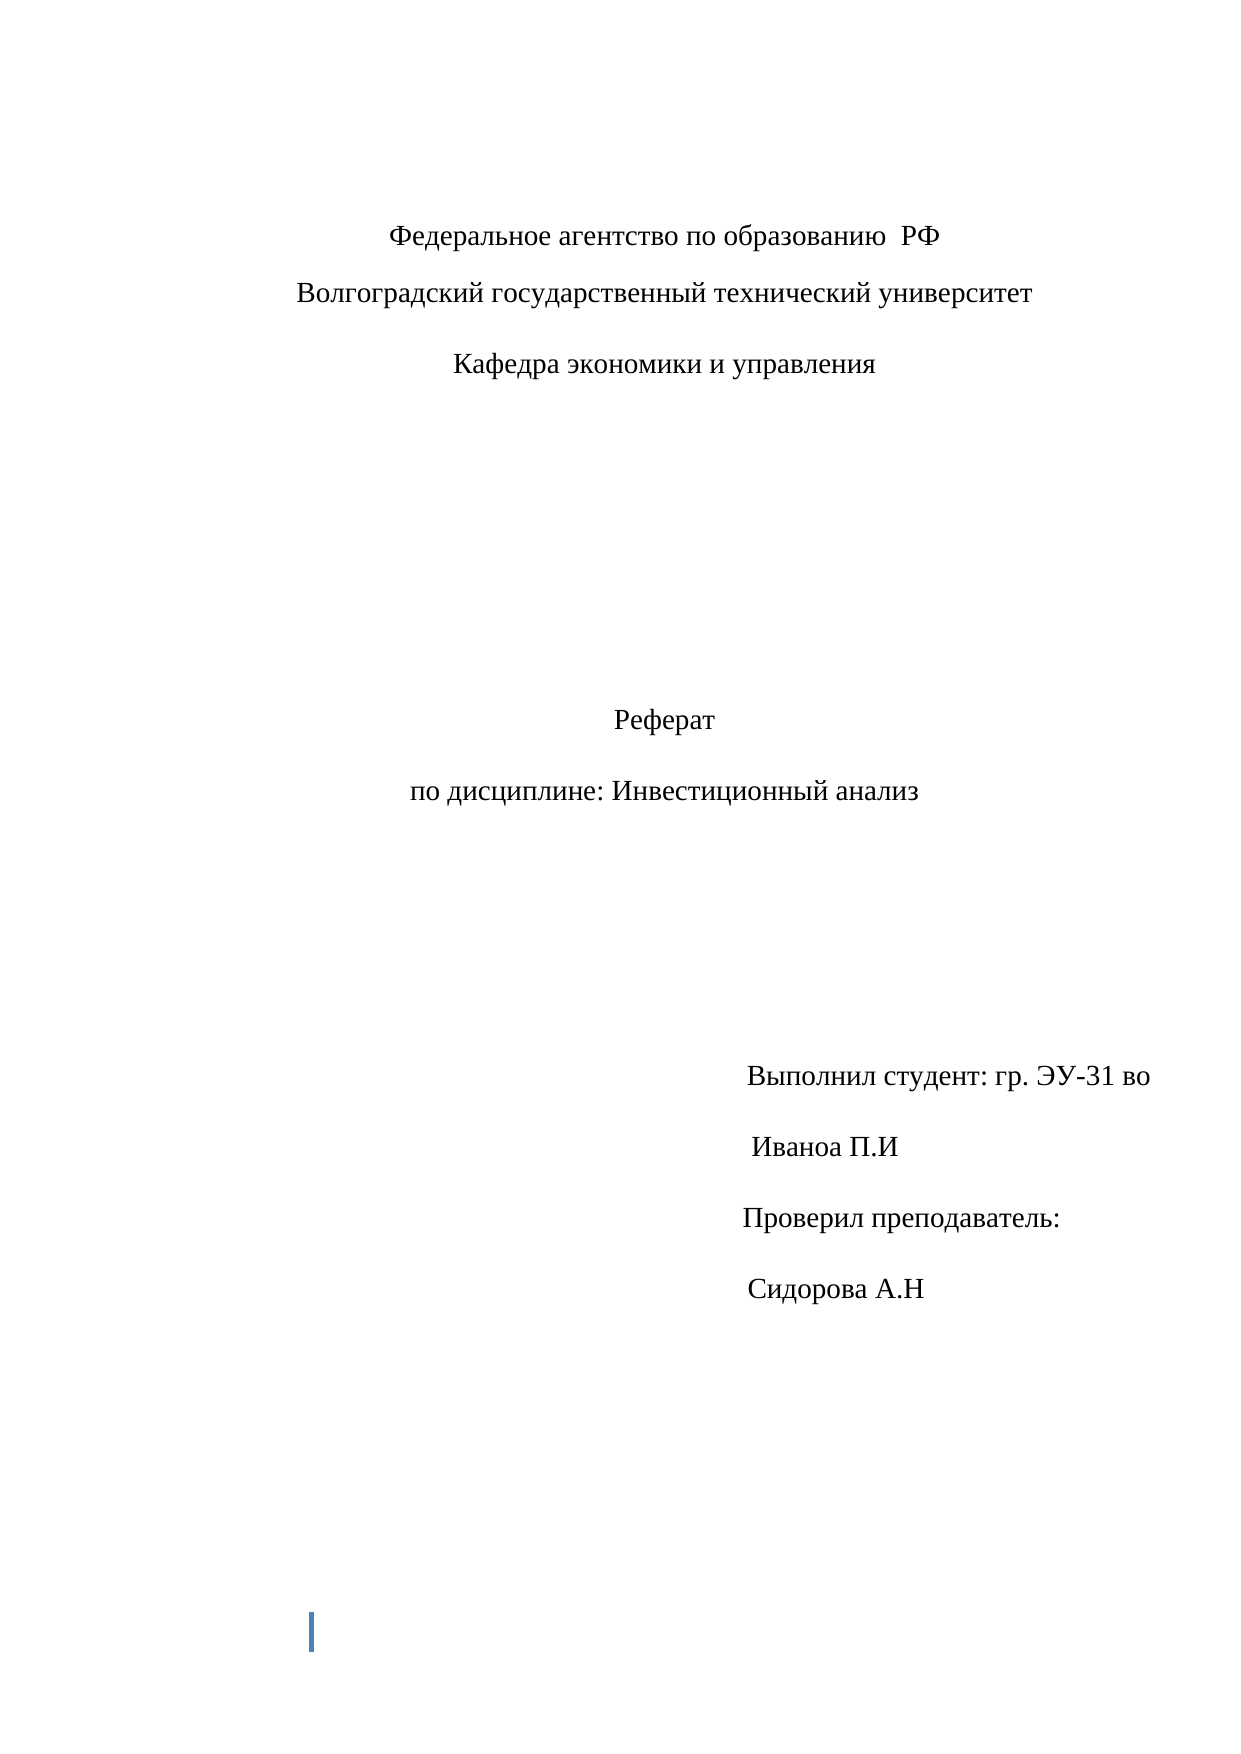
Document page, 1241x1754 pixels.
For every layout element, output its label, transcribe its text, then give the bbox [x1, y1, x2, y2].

text по дисциплине: Инвестиционный анализ [177, 773, 1152, 807]
text Сидорова А.Н [177, 1271, 1152, 1304]
text Выполнил студент: гр. ЭУ-31 во [177, 1058, 1152, 1091]
text Проверил преподаватель: [177, 1200, 1152, 1233]
text Кафедра экономики и управления [177, 346, 1152, 380]
text Реферат [177, 702, 1152, 735]
text Волгоградский государственный технический университет [177, 275, 1152, 308]
subtitle Федеральное агентство по образованию РФ [177, 218, 1152, 252]
text Иваноа П.И [177, 1129, 1152, 1162]
